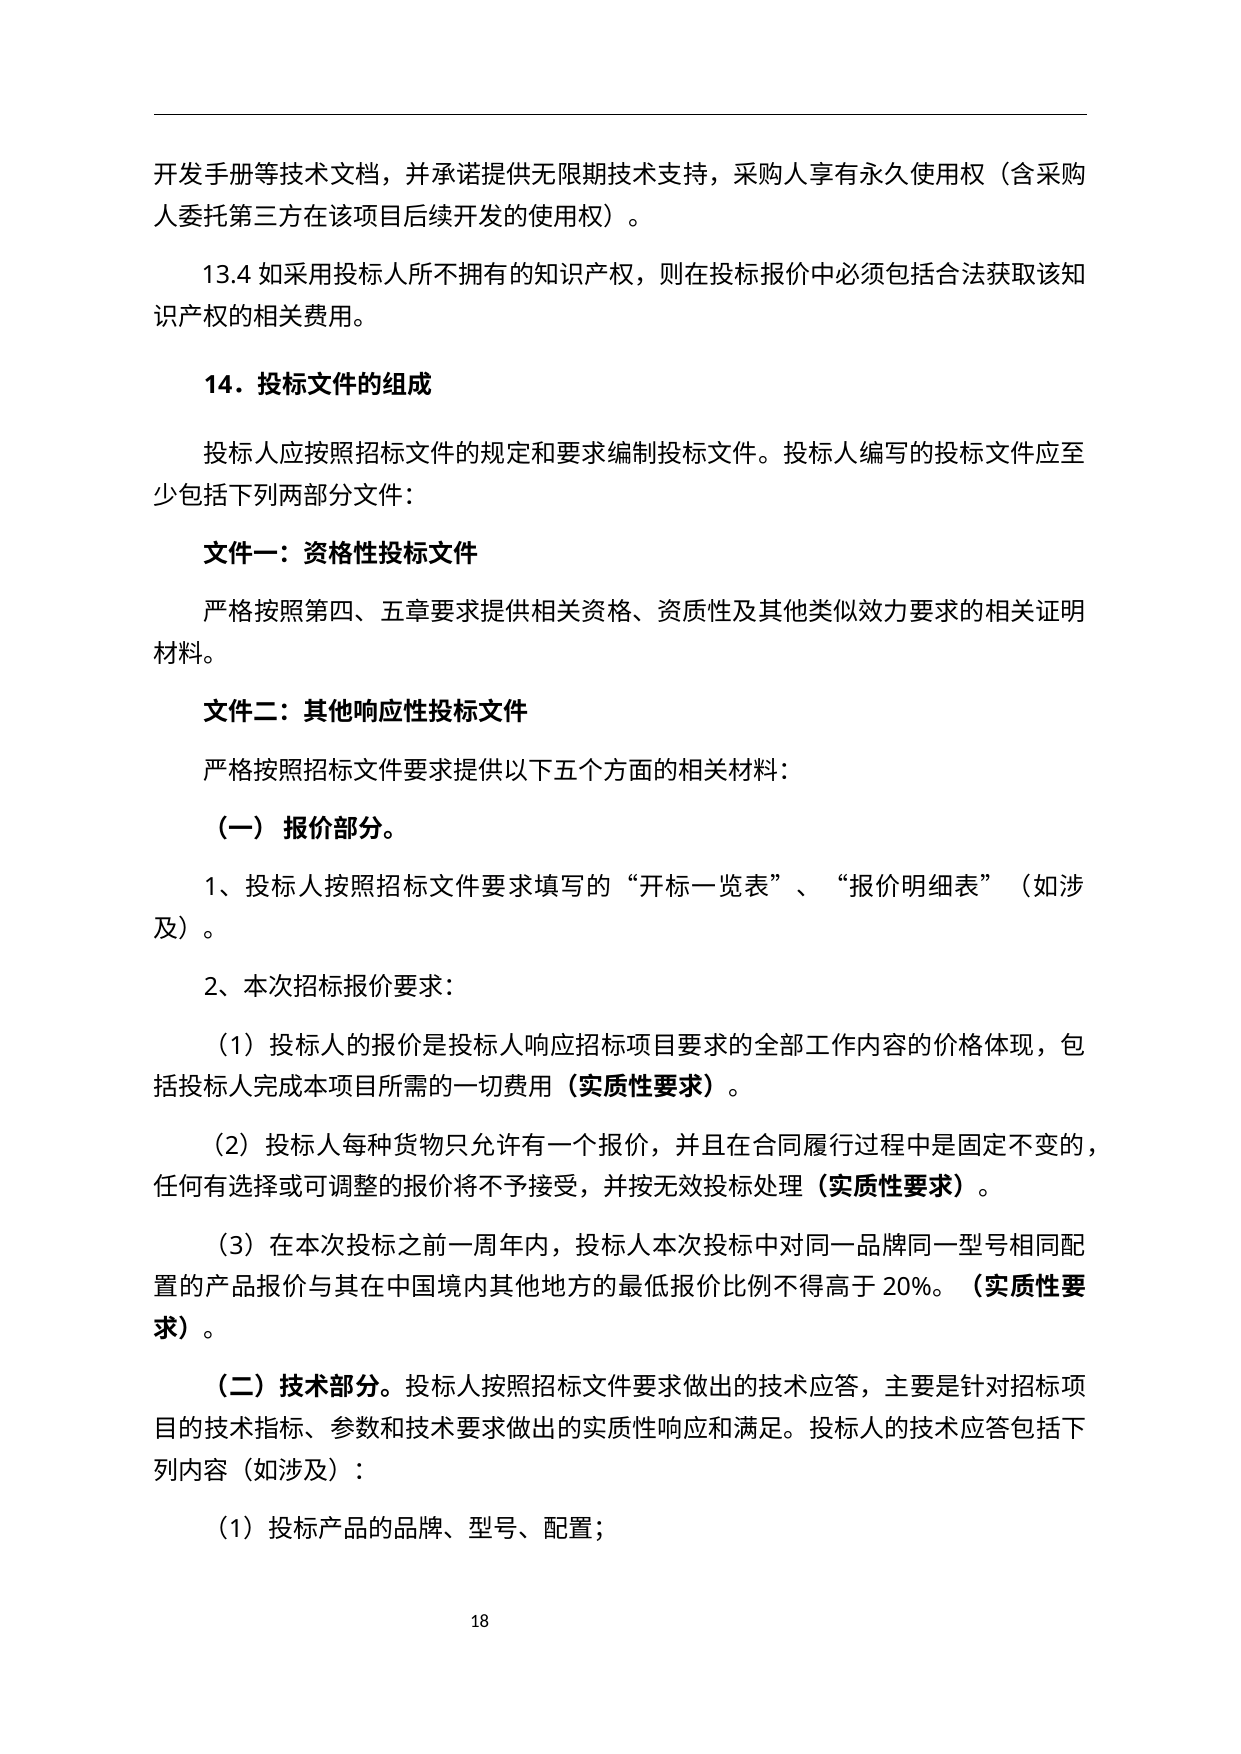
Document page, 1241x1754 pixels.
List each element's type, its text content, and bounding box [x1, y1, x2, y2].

text 严格按照第四、五章要求提供相关资格、资质性及其他类似效力要求的相关证明材料。 [153, 587, 1087, 671]
text 2、本次招标报价要求： [153, 962, 1087, 1004]
text 1、投标人按照招标文件要求填写的“开标一览表”、“报价明细表”（如涉及）。 [153, 862, 1087, 946]
text 投标人应按照招标文件的规定和要求编制投标文件。投标人编写的投标文件应至少包括下列两部分文件： [153, 429, 1087, 512]
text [153, 150, 1087, 233]
text 13.4 如采用投标人所不拥有的知识产权，则在投标报价中必须包括合法获取该知识产权的相关费用。 [153, 250, 1087, 333]
text 文件一：资格性投标文件 [153, 529, 1087, 571]
text （二）技术部分。投标人按照招标文件要求做出的技术应答，主要是针对招标项目的技术指标、参数和技术要求做出的实质性响应和满足。投标人的技术应答包括下列内容（如涉及）： [153, 1362, 1087, 1487]
text （1）投标人的报价是投标人响应招标项目要求的全部工作内容的价格体现，包括投标人完成本项目所需的一切费用（实质性要求）。 [153, 1021, 1087, 1104]
subtitle 14．投标文件的组成 [153, 360, 1087, 402]
text （2）投标人每种货物只允许有一个报价，并且在合同履行过程中是固定不变的，任何有选择或可调整的报价将不予接受，并按无效投标处理（实质性要求）。 [154, 1121, 1087, 1204]
text 严格按照招标文件要求提供以下五个方面的相关材料： [153, 746, 1087, 787]
text （3）在本次投标之前一周年内，投标人本次投标中对同一品牌同一型号相同配置的产品报价与其在中国境内其他地方的最低报价比例不得高于20%。（实质性要求）。 [153, 1221, 1087, 1346]
list 报价部分。 [204, 804, 1087, 846]
text （1）投标产品的品牌、型号、配置； [153, 1504, 1087, 1546]
text 文件二：其他响应性投标文件 [153, 687, 1087, 729]
